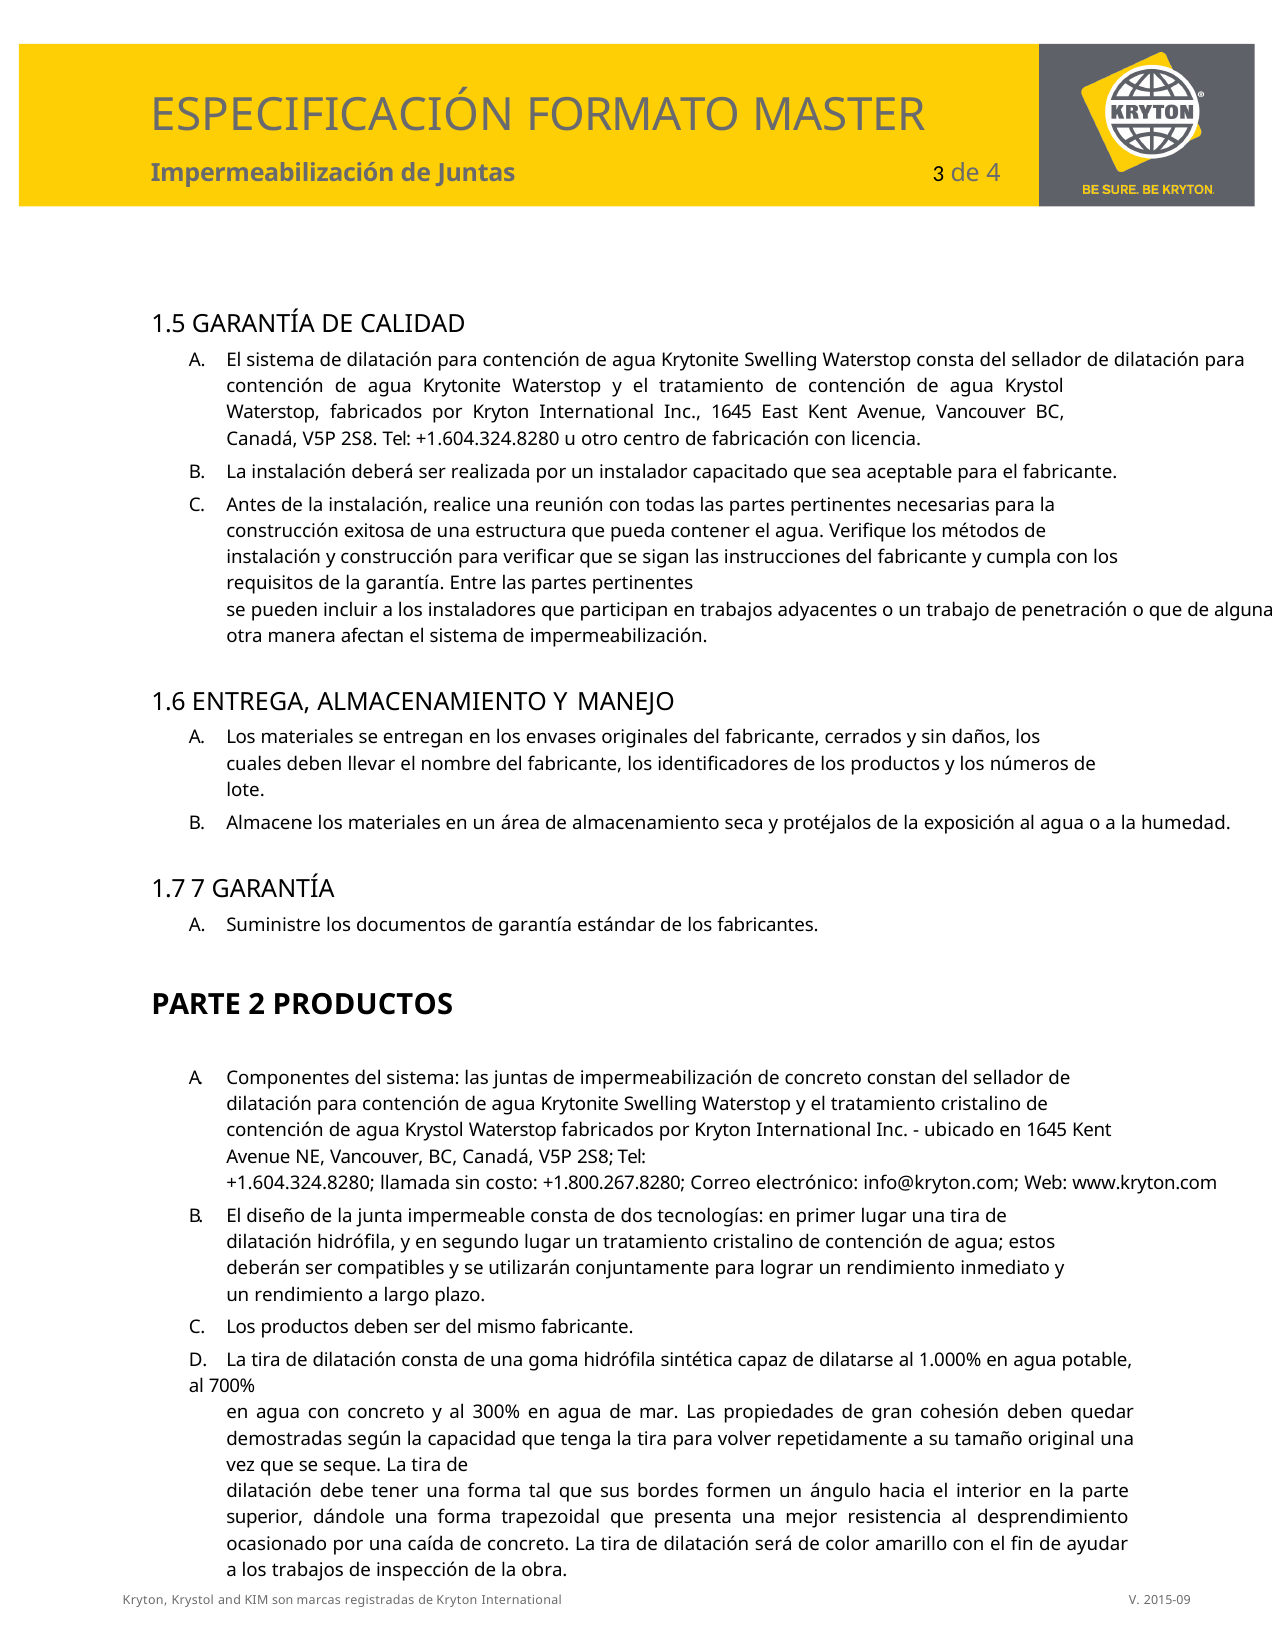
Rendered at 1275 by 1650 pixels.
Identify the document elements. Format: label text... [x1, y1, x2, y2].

text D. La tira de dilatación consta de una goma hidrófila sintética capaz de dilatarse al 1.000% en agua potable, al 700% [188, 1347, 1136, 1398]
text dilatación debe tener una forma tal que sus bordes formen un ángulo hacia el interior en la parte superior, dándole una forma trapezoidal que presenta una mejor resistencia al desprendimiento ocasionado por una caída de concreto. La tira de dilatación será de color amarillo con el fin de ayudar a los trabajos de inspección de la obra. [226, 1477, 1129, 1582]
list Componentes del sistema: las juntas de impermeabilización de concreto constan del sellador de dilatación para contención de agua Krytonite Swelling Waterstop y el tratamiento cristalino de contención de agua Krystol Waterstop fabricados por Kryton International Inc. - ubicado en 1645 Kent Avenue NE, Vancouver, BC, Canadá, V5P 2S8; Tel: [188, 1064, 1114, 1168]
list Suministre los documentos de garantía estándar de los fabricantes. [188, 912, 1275, 937]
subtitle 7 GARANTÍA [151, 871, 1275, 905]
subtitle ENTREGA, ALMACENAMIENTO Y MANEJO [151, 683, 1275, 717]
picture [1081, 52, 1214, 194]
subtitle GARANTÍA DE CALIDAD [151, 306, 1275, 340]
text se pueden incluir a los instaladores que participan en trabajos adyacentes o un trabajo de penetración o que de alguna [226, 596, 1275, 621]
text contención de agua Krytonite Waterstop y el tratamiento de contención de agua Krystol Waterstop, fabricados por Kryton International Inc., 1645 East Kent Avenue, Vancouver BC, Canadá, V5P 2S8. Tel: +1.604.324.8280 u otro centro de fabricación con licencia. [226, 373, 1065, 451]
list La instalación deberá ser realizada por un instalador capacitado que sea aceptable para el fabricante. [188, 458, 1275, 483]
list El sistema de dilatación para contención de agua Krytonite Swelling Waterstop consta del sellador de dilatación para [188, 346, 1275, 372]
list Antes de la instalación, realice una reunión con todas las partes pertinentes necesarias para la construcción exitosa de una estructura que pueda contener el agua. Verifique los métodos de instalación y construcción para verificar que se sigan las instrucciones del fabricante y cumpla con los requisitos de la garantía. Entre las partes pertinentes [188, 491, 1126, 595]
text otra manera afectan el sistema de impermeabilización. [226, 622, 1275, 648]
subtitle PARTE 2 PRODUCTOS [151, 983, 1093, 1023]
list Los materiales se entregan en los envases originales del fabricante, cerrados y sin daños, los cuales deben llevar el nombre del fabricante, los identificadores de los productos y los números de lote. [188, 724, 1098, 802]
list Almacene los materiales en un área de almacenamiento seca y protéjalos de la exposición al agua o a la humedad. [188, 809, 1275, 835]
list El diseño de la junta impermeable consta de dos tecnologías: en primer lugar una tira de dilatación hidrófila, y en segundo lugar un tratamiento cristalino de contención de agua; estos deberán ser compatibles y se utilizarán conjuntamente para lograr un rendimiento inmediato y un rendimiento a largo plazo. [188, 1202, 1077, 1306]
text +1.604.324.8280; llamada sin costo: +1.800.267.8280; Correo electrónico: info@kryton.com; Web: www.kryton.com [226, 1169, 1275, 1195]
text C. Los productos deben ser del mismo fabricante. [188, 1314, 1093, 1339]
text en agua con concreto y al 300% en agua de mar. Las propiedades de gran cohesión deben quedar demostradas según la capacidad que tenga la tira para volver repetidamente a su tamaño original una vez que se seque. La tira de [226, 1398, 1135, 1477]
